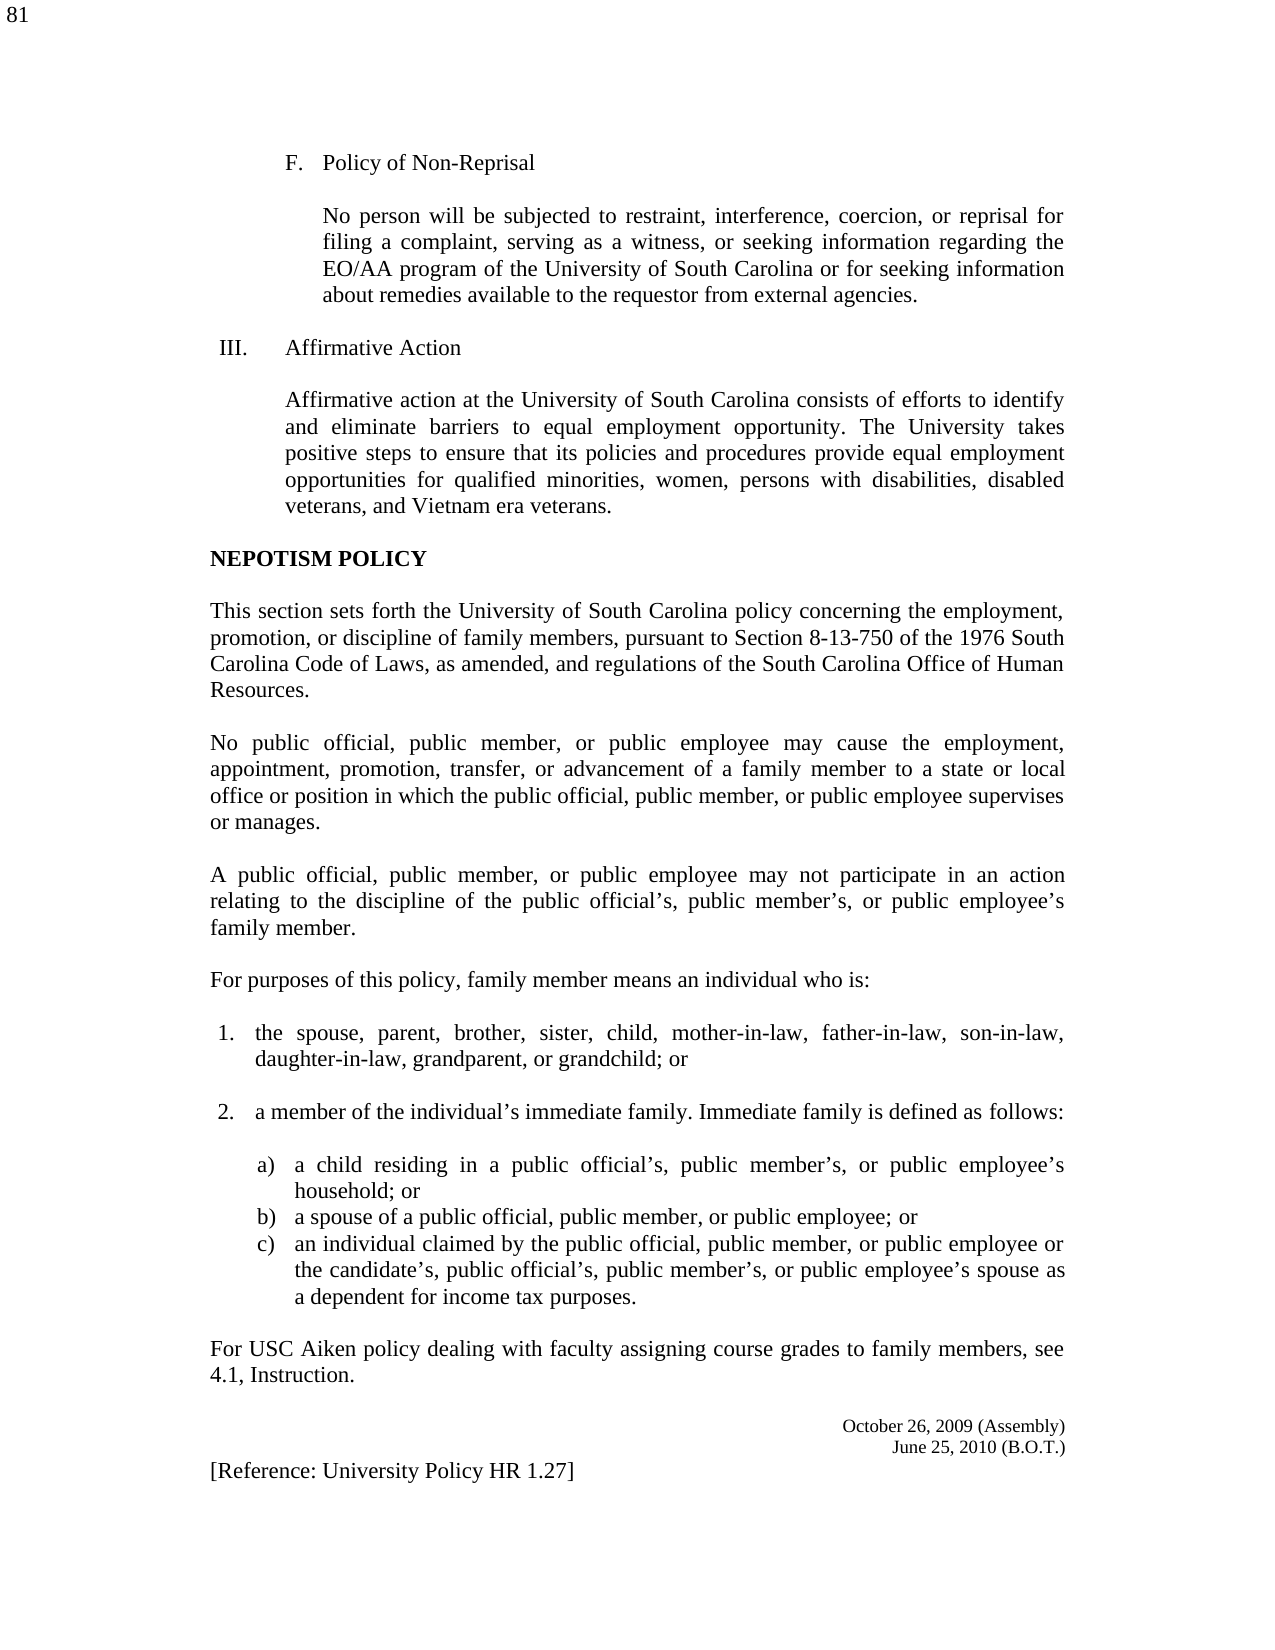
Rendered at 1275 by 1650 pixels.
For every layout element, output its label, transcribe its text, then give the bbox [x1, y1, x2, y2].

text [Reference: University Policy HR 1.27] [210, 1458, 1098, 1484]
list an individual claimed by the public official, public member, or public employee or the candidate’s, public official’s, public member’s, or public employee’s spouse as a dependent for income tax purposes. [257, 1230, 1065, 1309]
list a child residing in a public official’s, public member’s, or public employee’s household; or [257, 1151, 1065, 1203]
text No person will be subjected to restraint, interference, coercion, or reprisal for filing a complaint, serving as a witness, or seeking information regarding the EO/AA program of the University of South Carolina or for seeking information about remedies available to the requestor from external agencies. [322, 202, 1066, 307]
list Policy of Non-Reprisal [285, 149, 1098, 176]
list the spouse, parent, brother, sister, child, mother-in-law, father-in-law, son-in-law, daughter-in-law, grandparent, or grandchild; or [217, 1019, 1065, 1072]
text A public official, public member, or public employee may not participate in an action relating to the discipline of the public official’s, public member’s, or public employee’s family member. [210, 861, 1066, 940]
text For purposes of this policy, family member means an individual who is: [210, 966, 1098, 993]
text Affirmative action at the University of South Carolina consists of efforts to identify and eliminate barriers to equal employment opportunity. The University takes positive steps to ensure that its policies and procedures provide equal employment opportunities for qualified minorities, women, persons with disabilities, disabled veterans, and Vietnam era veterans. [285, 387, 1066, 518]
text This section sets forth the University of South Carolina policy concerning the employment, promotion, or discipline of family members, pursuant to Section 8-13-750 of the 1976 South Carolina Code of Laws, as amended, and regulations of the South Carolina Office of Human Resources. [210, 597, 1066, 703]
list a member of the individual’s immediate family. Immediate family is defined as follows: [217, 1098, 1098, 1124]
text June 25, 2010 (B.O.T.) [154, 1436, 1065, 1458]
subtitle NEPOTISM POLICY [210, 545, 1098, 571]
text For USC Aiken policy dealing with faculty assigning course grades to family members, see 4.1, Instruction. [210, 1335, 1065, 1388]
list a spouse of a public official, public member, or public employee; or [257, 1203, 1098, 1230]
list Affirmative Action [219, 334, 1098, 360]
text No public official, public member, or public employee may cause the employment, appointment, promotion, transfer, or advancement of a family member to a state or local office or position in which the public official, public member, or public employee supervises or manages. [210, 729, 1066, 834]
text October 26, 2009 (Assembly) [154, 1415, 1065, 1436]
